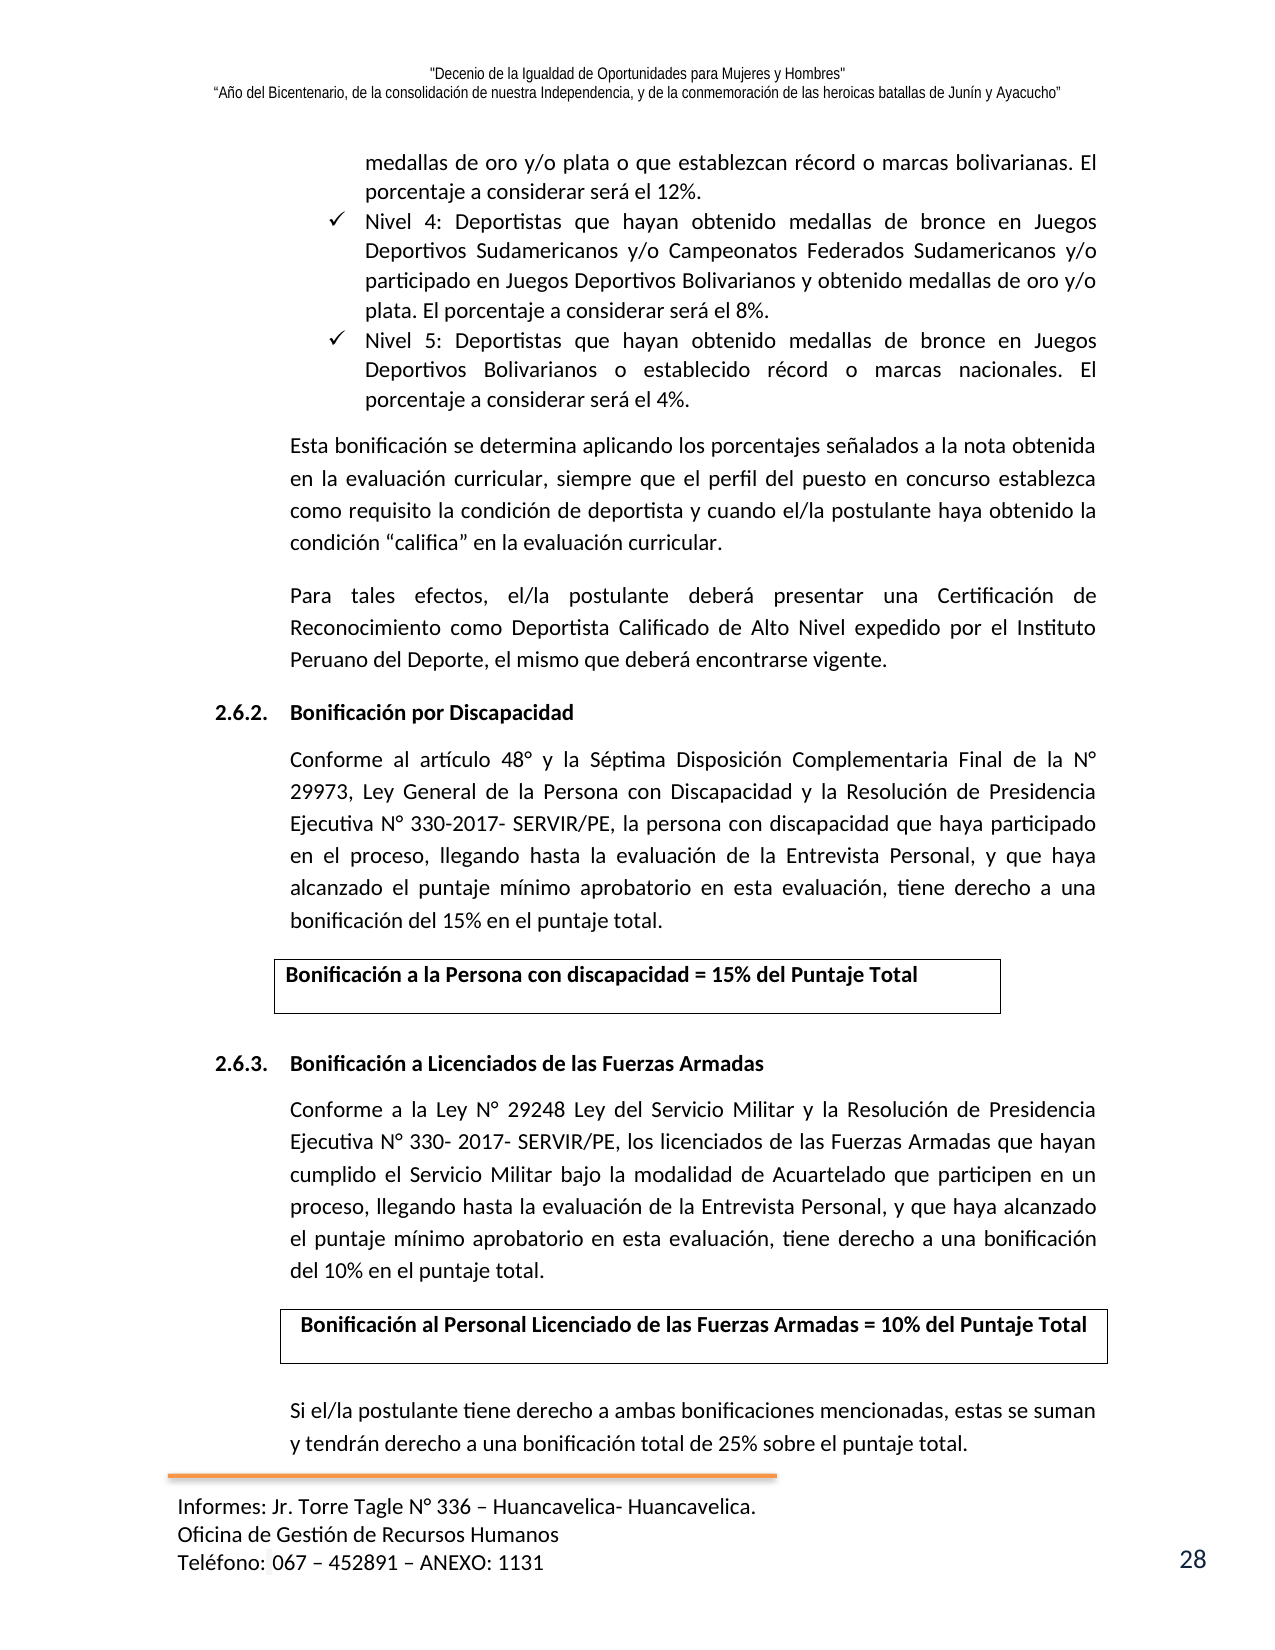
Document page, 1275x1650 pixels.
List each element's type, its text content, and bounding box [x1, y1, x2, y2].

text Si el/la postulante tiene derecho a ambas bonificaciones mencionadas, estas se suman y tendrán derecho a una bonificación total de 25% sobre el puntaje total. [290, 1397, 1098, 1457]
table_header Bonificación a la Persona con discapacidad = 15% del Puntaje Total [275, 960, 1000, 1012]
list Bonificación por Discapacidad [215, 698, 1098, 726]
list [327, 148, 1098, 205]
table_header Bonificación al Personal Licenciado de las Fuerzas Armadas = 10% del Puntaje Total [281, 1310, 1107, 1363]
text Para tales efectos, el/la postulante deberá presentar una Certificación de Reconocimiento como Deportista Calificado de Alto Nivel expedido por el Instituto Peruano del Deporte, el mismo que deberá encontrarse vigente. [290, 581, 1098, 673]
text Esta bonificación se determina aplicando los porcentajes señalados a la nota obtenida en la evaluación curricular, siempre que el perfil del puesto en concurso establezca como requisito la condición de deportista y cuando el/la postulante haya obtenido la condición “califica” en la evaluación curricular. [290, 431, 1098, 556]
list Nivel 4: Deportistas que hayan obtenido medallas de bronce en Juegos Deportivos Sudamericanos y/o Campeonatos Federados Sudamericanos y/o participado en Juegos Deportivos Bolivarianos y obtenido medallas de oro y/o plata. El porcentaje a considerar será el 8%. [327, 207, 1098, 324]
list Nivel 5: Deportistas que hayan obtenido medallas de bronce en Juegos Deportivos Bolivarianos o establecido récord o marcas nacionales. El porcentaje a considerar será el 4%. [327, 326, 1098, 413]
list Bonificación a Licenciados de las Fuerzas Armadas [215, 1049, 1098, 1077]
text Conforme a la Ley N° 29248 Ley del Servicio Militar y la Resolución de Presidencia Ejecutiva N° 330- 2017- SERVIR/PE, los licenciados de las Fuerzas Armadas que hayan cumplido el Servicio Militar bajo la modalidad de Acuartelado que participen en un proceso, llegando hasta la evaluación de la Entrevista Personal, y que haya alcanzado el puntaje mínimo aprobatorio en esta evaluación, tiene derecho a una bonificación del 10% en el puntaje total. [290, 1095, 1098, 1284]
text Conforme al artículo 48° y la Séptima Disposición Complementaria Final de la N° 29973, Ley General de la Persona con Discapacidad y la Resolución de Presidencia Ejecutiva N° 330-2017- SERVIR/PE, la persona con discapacidad que haya participado en el proceso, llegando hasta la evaluación de la Entrevista Personal, y que haya alcanzado el puntaje mínimo aprobatorio en esta evaluación, tiene derecho a una bonificación del 15% en el puntaje total. [290, 745, 1098, 934]
